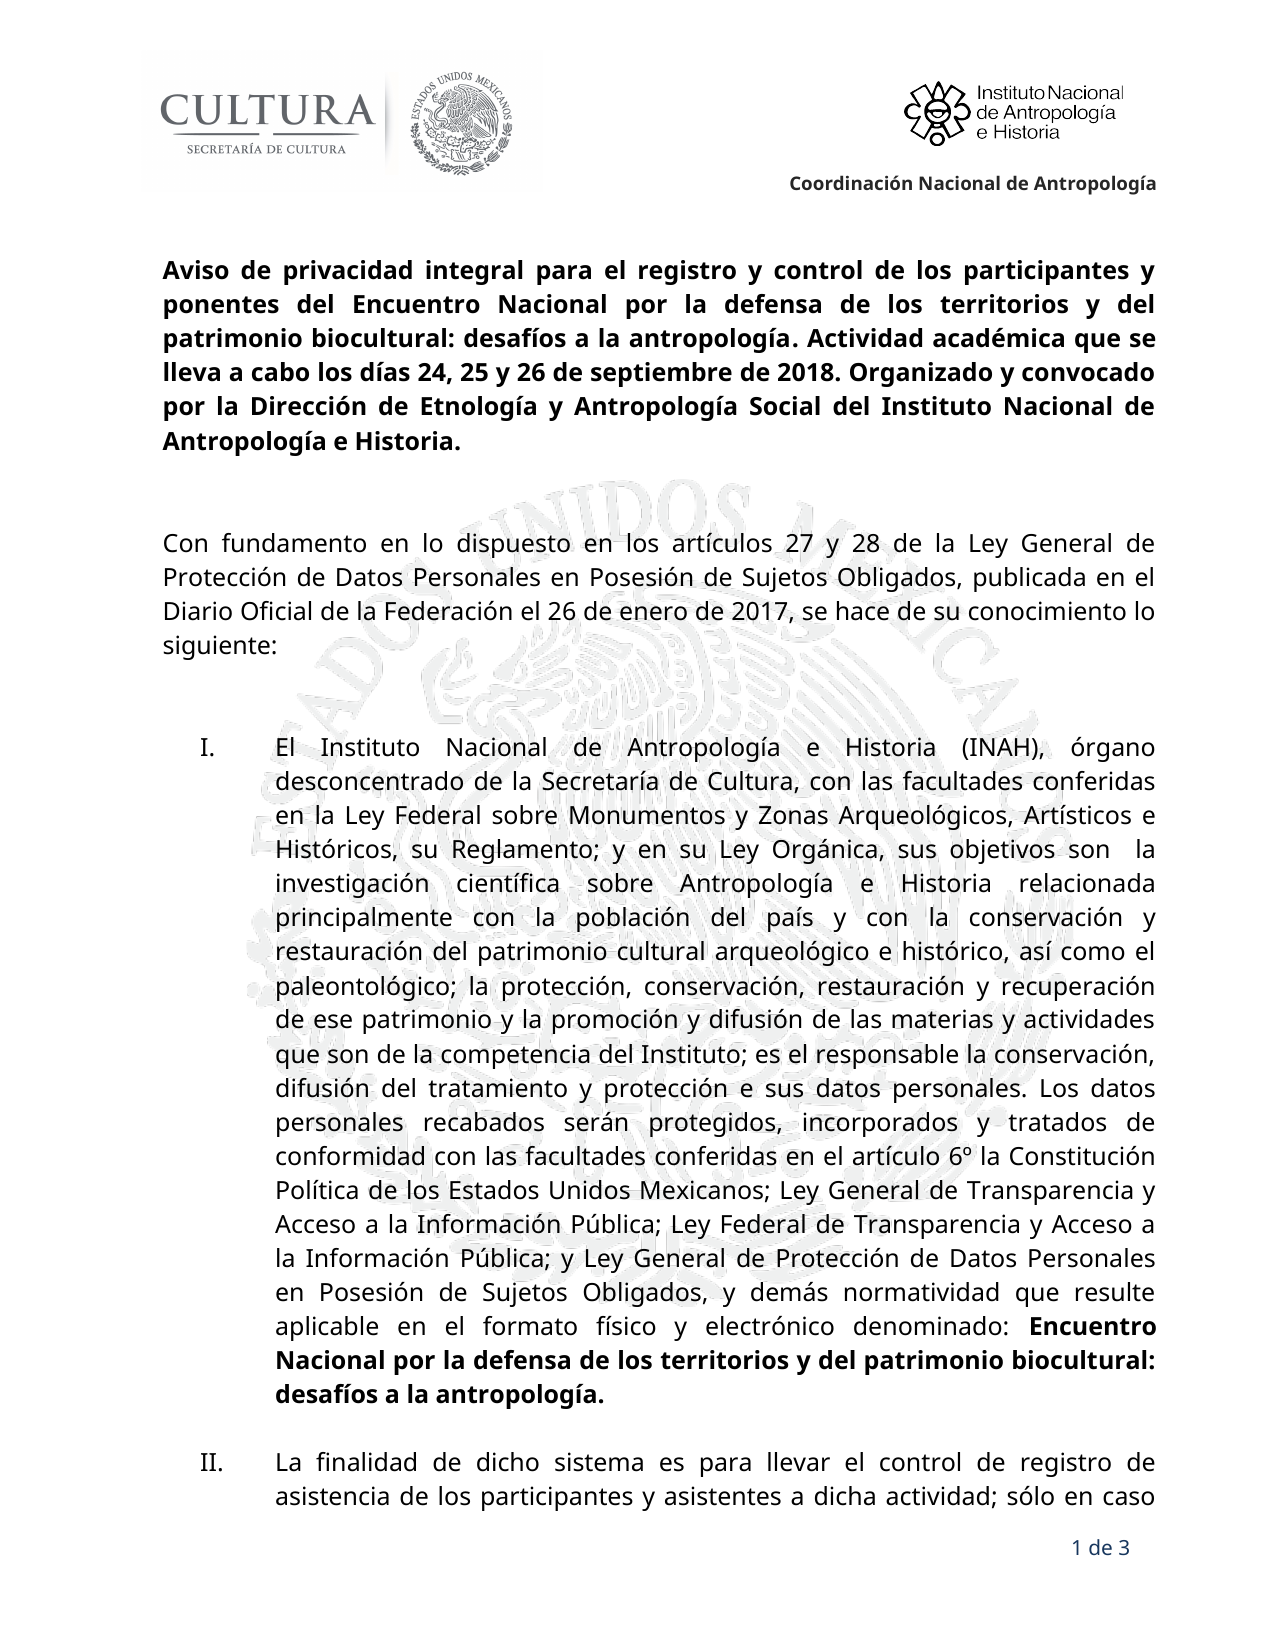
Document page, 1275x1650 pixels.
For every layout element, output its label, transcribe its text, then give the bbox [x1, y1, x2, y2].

text Con fundamento en lo dispuesto en los artículos 27 y 28 de la Ley General de Protección de Datos Personales en Posesión de Sujetos Obligados, publicada en el Diario Oficial de la Federación el 26 de enero de 2017, se hace de su conocimiento lo siguiente: [162, 525, 1157, 662]
list El Instituto Nacional de Antropología e Historia (INAH), órgano desconcentrado de la Secretaría de Cultura, con las facultades conferidas en la Ley Federal sobre Monumentos y Zonas Arqueológicos, Artísticos e Históricos, su Reglamento; y en su Ley Orgánica, sus objetivos son la investigación científica sobre Antropología e Historia relacionada principalmente con la población del país y con la conservación y restauración del patrimonio cultural arqueológico e histórico, así como el paleontológico; la protección, conservación, restauración y recuperación de ese patrimonio y la promoción y difusión de las materias y actividades que son de la competencia del Instituto; es el responsable la conservación, difusión del tratamiento y protección e sus datos personales. Los datos personales recabados serán protegidos, incorporados y tratados de conformidad con las facultades conferidas en el artículo 6º la Constitución Política de los Estados Unidos Mexicanos; Ley General de Transparencia y Acceso a la Información Pública; Ley Federal de Transparencia y Acceso a la Información Pública; y Ley General de Protección de Datos Personales en Posesión de Sujetos Obligados, y demás normatividad que resulte aplicable en el formato físico y electrónico denominado: Encuentro Nacional por la defensa de los territorios y del patrimonio biocultural: desafíos a la antropología. [200, 730, 1157, 1411]
picture [141, 50, 543, 192]
text Aviso de privacidad integral para el registro y control de los participantes y ponentes del Encuentro Nacional por la defensa de los territorios y del patrimonio biocultural: desafíos a la antropología. Actividad académica que se lleva a cabo los días 24, 25 y 26 de septiembre de 2018. Organizado y convocado por la Dirección de Etnología y Antropología Social del Instituto Nacional de Antropología e Historia. [162, 253, 1157, 457]
